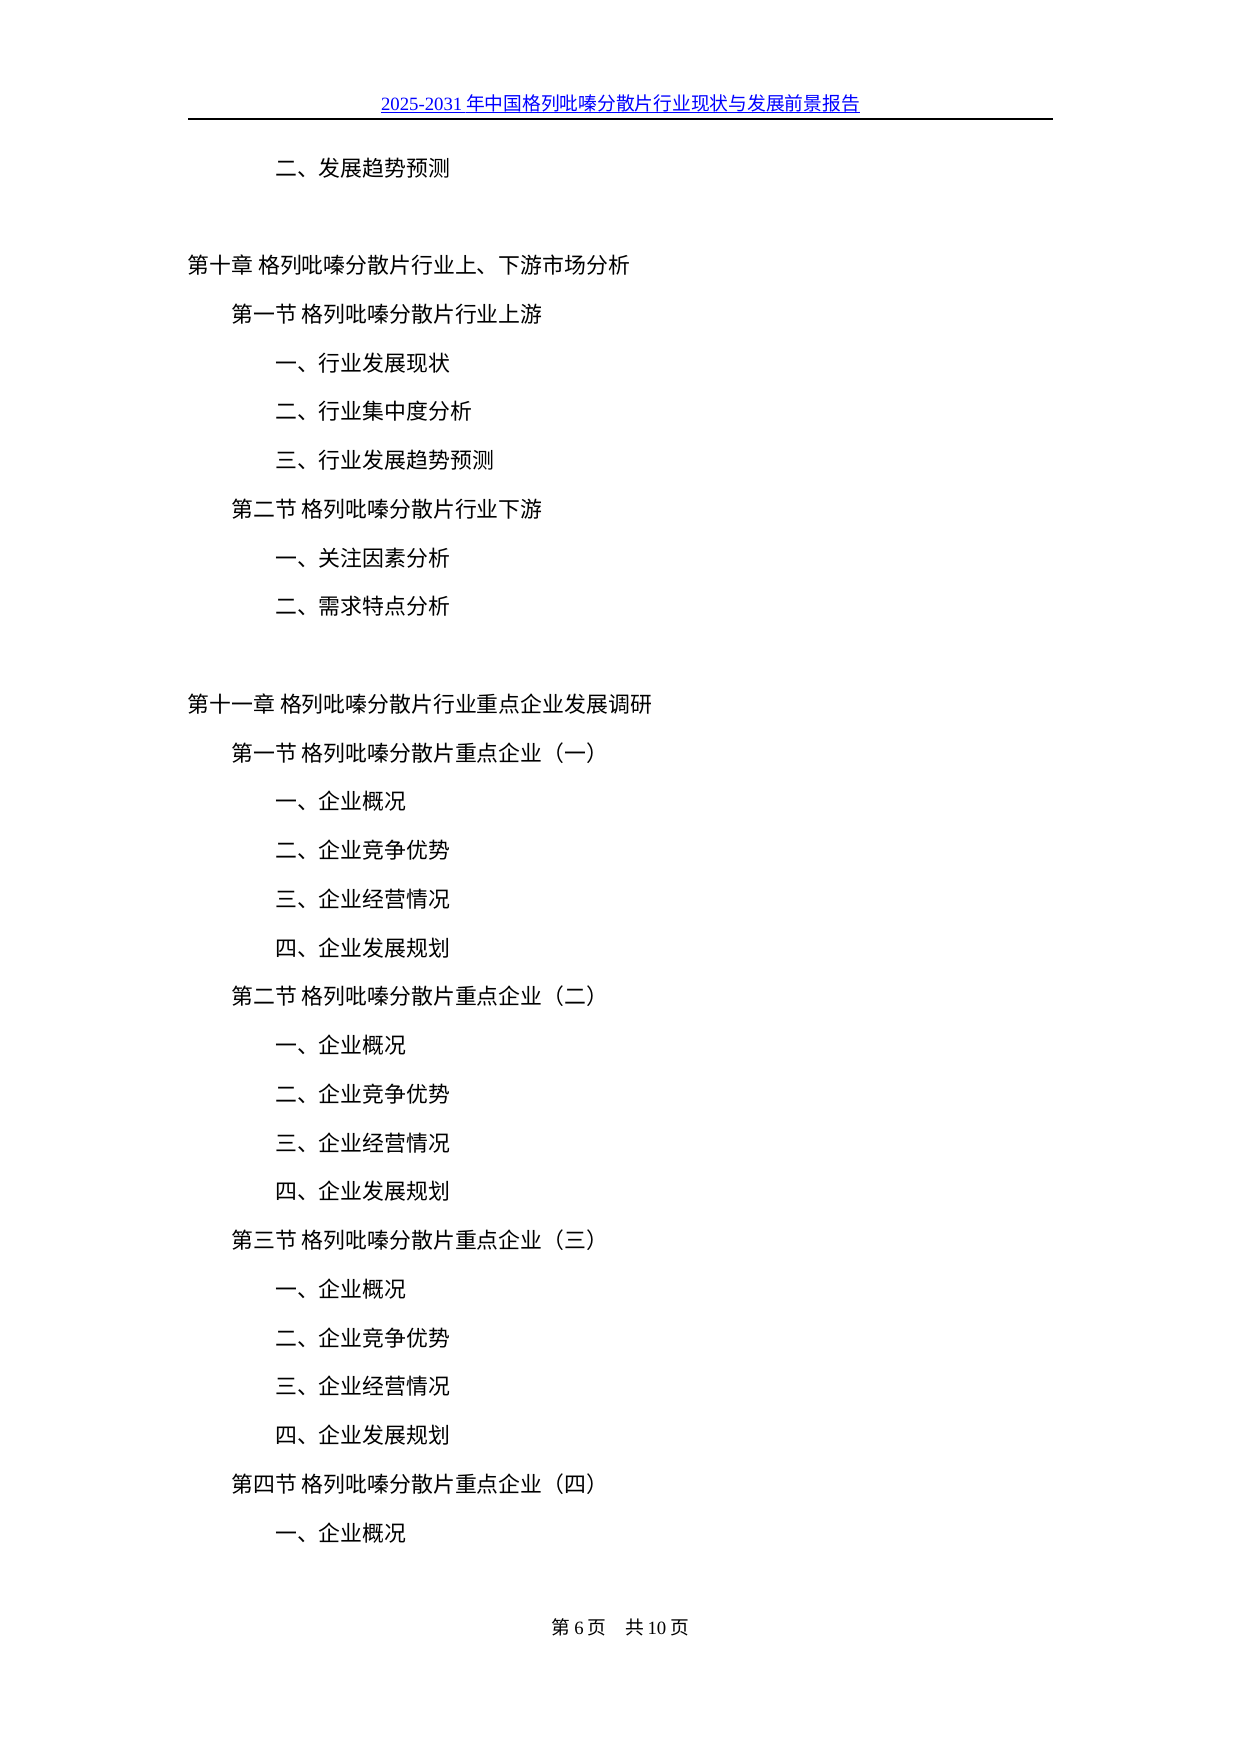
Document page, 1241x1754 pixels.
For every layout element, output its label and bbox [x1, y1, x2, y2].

text [187, 150, 1053, 1548]
